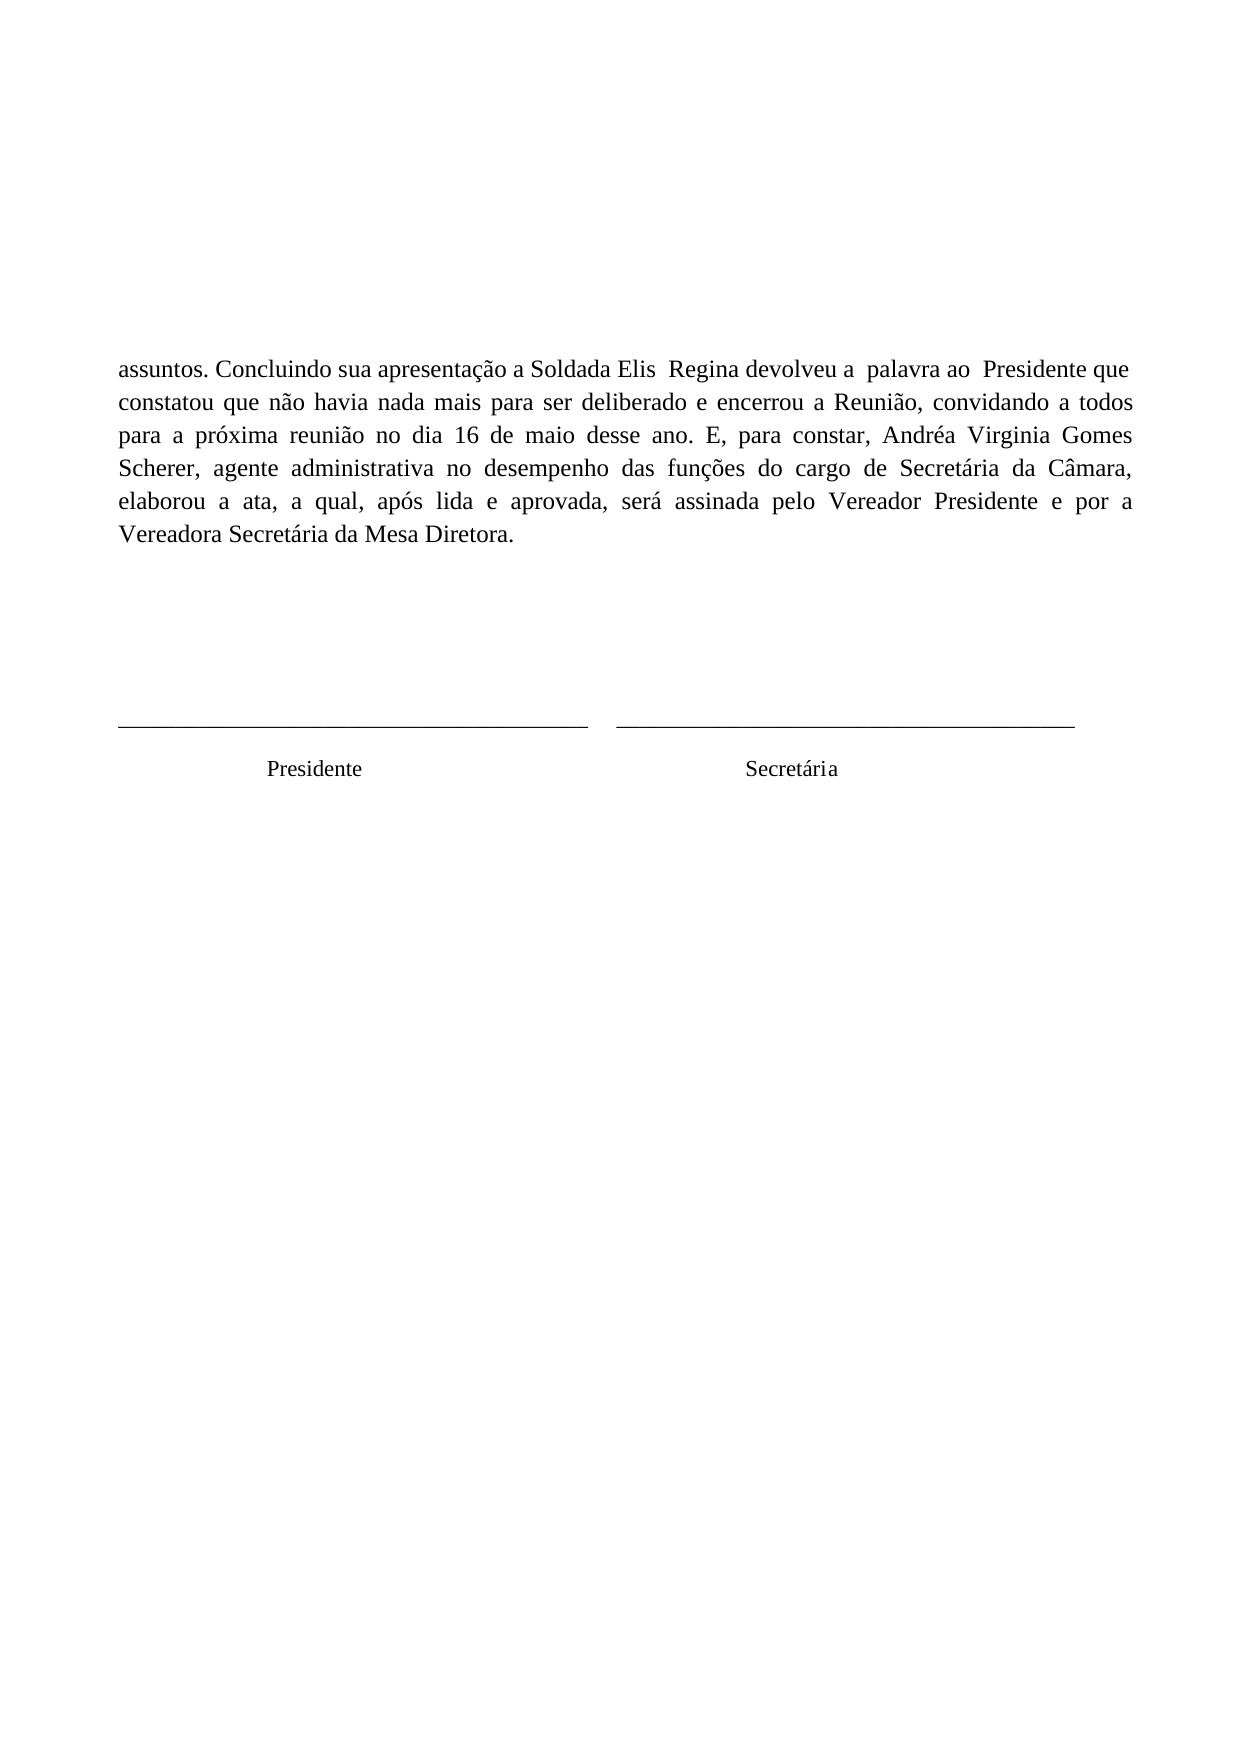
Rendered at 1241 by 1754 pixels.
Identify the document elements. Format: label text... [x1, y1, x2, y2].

text constatou que não havia nada mais para ser deliberado e encerrou a Reunião, convidando a todos para a próxima reunião no dia 16 de maio desse ano. E, para constar, Andréa Virginia Gomes Scherer, agente administrativa no desempenho das funções do cargo de Secretária da Câmara, elaborou a ata, a qual, após lida e aprovada, será assinada pelo Vereador Presidente e por a Vereadora Secretária da Mesa Diretora. [118, 387, 1134, 548]
text _________________________________________ ________________________________________ [118, 703, 1134, 730]
text assuntos. Concluindo sua apresentação a Soldada Elis Regina devolveu a palavra ao Presidente que [118, 354, 1134, 383]
text Presidente Secretária [118, 754, 1134, 781]
